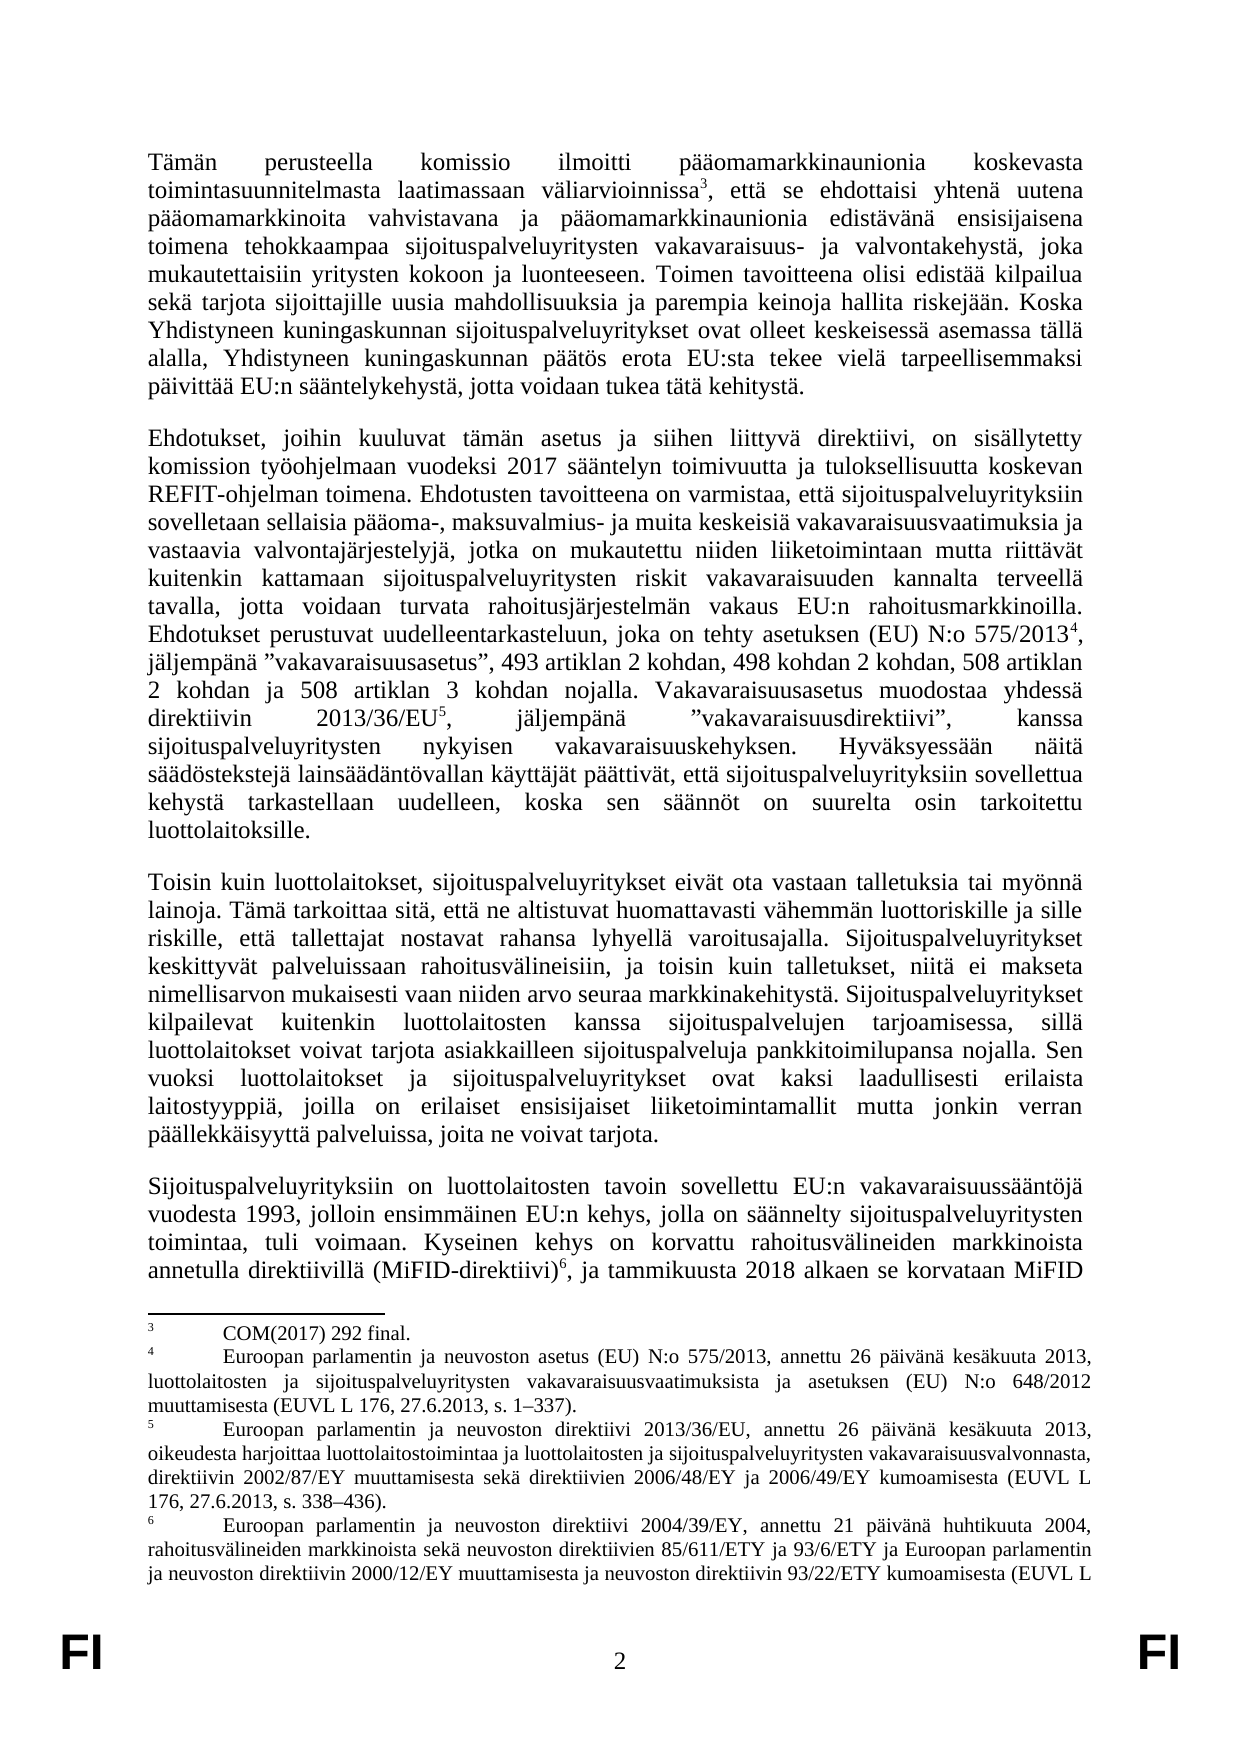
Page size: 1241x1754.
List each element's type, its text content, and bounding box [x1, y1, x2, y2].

text Ehdotukset, joihin kuuluvat tämän asetus ja siihen liittyvä direktiivi, on sisällytetty komission työohjelmaan vuodeksi 2017 sääntelyn toimivuutta ja tuloksellisuutta koskevan REFIT-ohjelman toimena. Ehdotusten tavoitteena on varmistaa, että sijoituspalveluyrityksiin sovelletaan sellaisia pääoma-, maksuvalmius- ja muita keskeisiä vakavaraisuusvaatimuksia ja vastaavia valvontajärjestelyjä, jotka on mukautettu niiden liiketoimintaan mutta riittävät kuitenkin kattamaan sijoituspalveluyritysten riskit vakavaraisuuden kannalta terveellä tavalla, jotta voidaan turvata rahoitusjärjestelmän vakaus EU:n rahoitusmarkkinoilla. Ehdotukset perustuvat uudelleentarkasteluun, joka on tehty asetuksen (EU) N:o 575/2013, jäljempänä ”vakavaraisuusasetus”, 493 artiklan 2 kohdan, 498 kohdan 2 kohdan, 508 artiklan 2 kohdan ja 508 artiklan 3 kohdan nojalla. Vakavaraisuusasetus muodostaa yhdessä direktiivin 2013/36/EU, jäljempänä ”vakavaraisuusdirektiivi”, kanssa sijoituspalveluyritysten nykyisen vakavaraisuuskehyksen. Hyväksyessään näitä säädöstekstejä lainsäädäntövallan käyttäjät päättivät, että sijoituspalveluyrityksiin sovellettua kehystä tarkastellaan uudelleen, koska sen säännöt on suurelta osin tarkoitettu luottolaitoksille. [148, 424, 1084, 844]
text Tämän perusteella komissio ilmoitti pääomamarkkinaunionia koskevasta toimintasuunnitelmasta laatimassaan väliarvioinnissa, että se ehdottaisi yhtenä uutena pääomamarkkinoita vahvistavana ja pääomamarkkinaunionia edistävänä ensisijaisena toimena tehokkaampaa sijoituspalveluyritysten vakavaraisuus- ja valvontakehystä, joka mukautettaisiin yritysten kokoon ja luonteeseen. Toimen tavoitteena olisi edistää kilpailua sekä tarjota sijoittajille uusia mahdollisuuksia ja parempia keinoja hallita riskejään. Koska Yhdistyneen kuningaskunnan sijoituspalveluyritykset ovat olleet keskeisessä asemassa tällä alalla, Yhdistyneen kuningaskunnan päätös erota EU:sta tekee vielä tarpeellisemmaksi päivittää EU:n sääntelykehystä, jotta voidaan tukea tätä kehitystä. [148, 148, 1084, 400]
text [148, 1172, 1084, 1284]
text Toisin kuin luottolaitokset, sijoituspalveluyritykset eivät ota vastaan talletuksia tai myönnä lainoja. Tämä tarkoittaa sitä, että ne altistuvat huomattavasti vähemmän luottoriskille ja sille riskille, että tallettajat nostavat rahansa lyhyellä varoitusajalla. Sijoituspalveluyritykset keskittyvät palveluissaan rahoitusvälineisiin, ja toisin kuin talletukset, niitä ei makseta nimellisarvon mukaisesti vaan niiden arvo seuraa markkinakehitystä. Sijoituspalveluyritykset kilpailevat kuitenkin luottolaitosten kanssa sijoituspalvelujen tarjoamisessa, sillä luottolaitokset voivat tarjota asiakkailleen sijoituspalveluja pankkitoimilupansa nojalla. Sen vuoksi luottolaitokset ja sijoituspalveluyritykset ovat kaksi laadullisesti erilaista laitostyyppiä, joilla on erilaiset ensisijaiset liiketoimintamallit mutta jonkin verran päällekkäisyyttä palveluissa, joita ne voivat tarjota. [148, 868, 1084, 1148]
